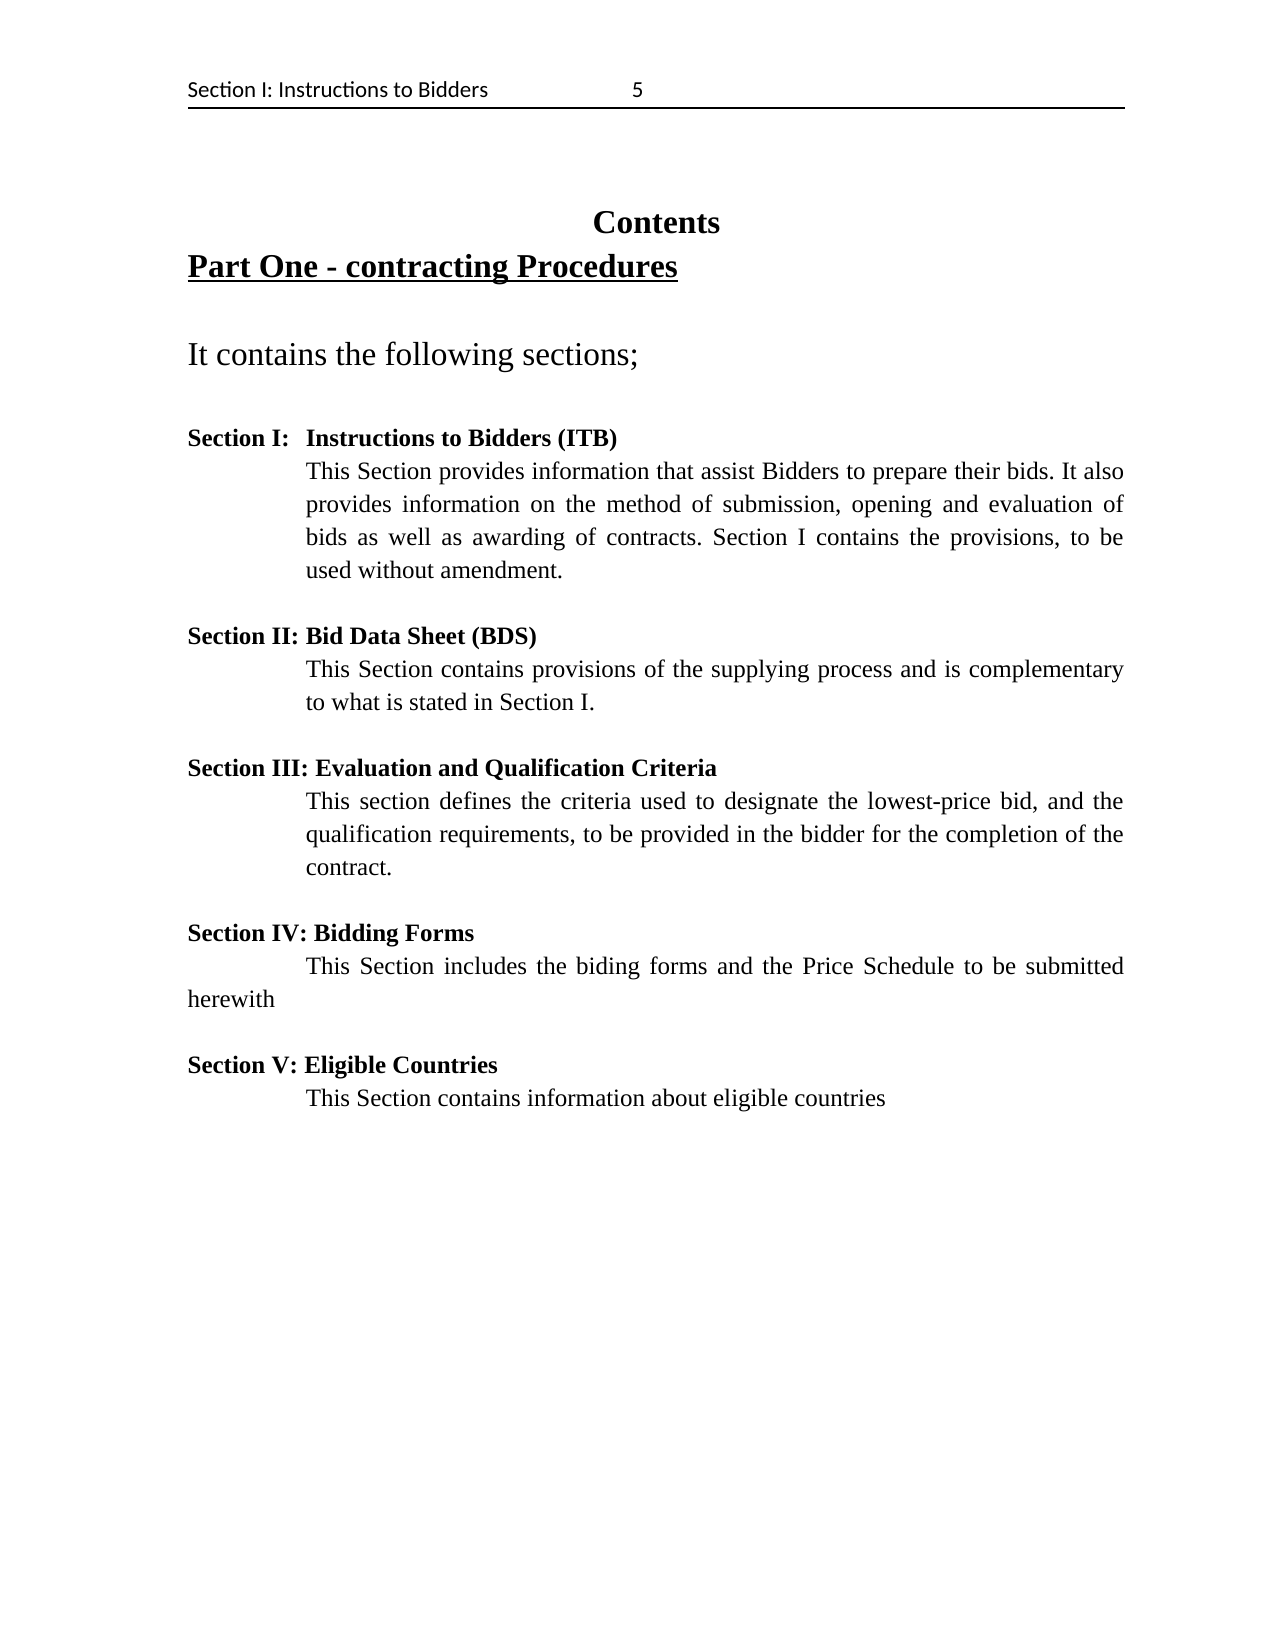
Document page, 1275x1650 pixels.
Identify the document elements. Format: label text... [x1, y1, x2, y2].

text This section defines the criteria used to designate the lowest-price bid, and the qualification requirements, to be provided in the bidder for the completion of the contract. [306, 786, 1125, 881]
text This Section contains information about eligible countries [187, 1083, 1125, 1112]
text It contains the following sections; [187, 334, 1125, 373]
text Section II: Bid Data Sheet (BDS) [187, 621, 1125, 649]
text Contents [187, 202, 1125, 241]
text Section V: Eligible Countries [187, 1050, 1125, 1079]
text This Section includes the biding forms and the Price Schedule to be submitted herewith [187, 951, 1125, 1013]
text Section IV: Bidding Forms [187, 918, 1125, 947]
text This Section contains provisions of the supplying process and is complementary to what is stated in Section I. [306, 654, 1125, 716]
text Section III: Evaluation and Qualification Criteria [187, 753, 1125, 782]
text Part One - contracting Procedures [187, 246, 1125, 285]
text Section I: Instructions to Bidders (ITB) [187, 423, 1125, 451]
text This Section provides information that assist Bidders to prepare their bids. It also provides information on the method of submission, opening and evaluation of bids as well as awarding of contracts. Section I contains the provisions, to be used without amendment. [306, 456, 1125, 583]
